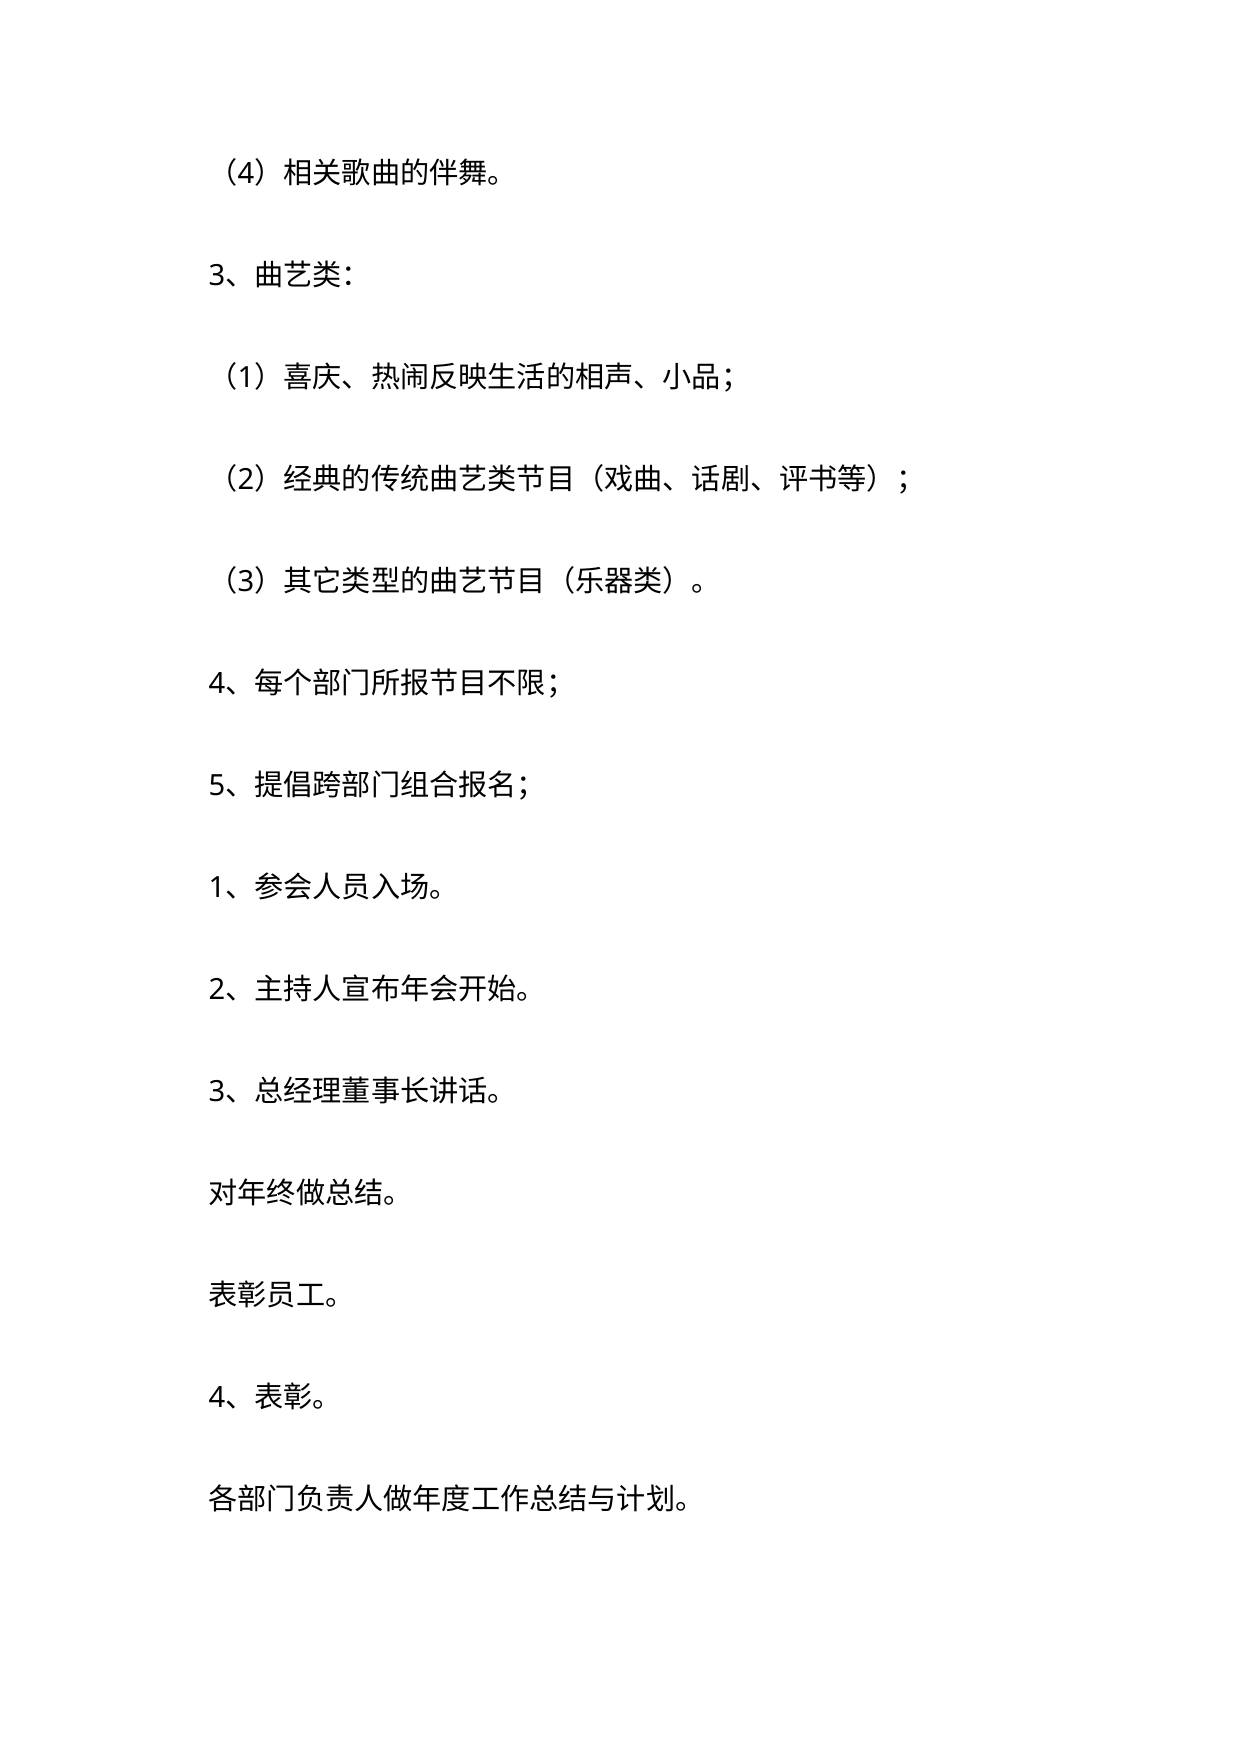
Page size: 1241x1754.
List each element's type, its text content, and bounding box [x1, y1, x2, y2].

text 5、提倡跨部门组合报名； [150, 762, 1090, 804]
text 1、参会人员入场。 [150, 864, 1090, 906]
text 4、每个部门所报节目不限； [150, 660, 1090, 702]
text （4）相关歌曲的伴舞。 [150, 150, 1090, 192]
text （1）喜庆、热闹反映生活的相声、小品； [150, 354, 1090, 396]
text （3）其它类型的曲艺节目（乐器类）。 [150, 558, 1090, 600]
text 对年终做总结。 [150, 1170, 1090, 1212]
text 2、主持人宣布年会开始。 [150, 966, 1090, 1008]
text 各部门负责人做年度工作总结与计划。 [150, 1475, 1090, 1518]
text 3、曲艺类： [150, 252, 1090, 294]
text （2）经典的传统曲艺类节目（戏曲、话剧、评书等）； [150, 456, 1090, 498]
text 表彰员工。 [150, 1272, 1090, 1314]
text 4、表彰。 [150, 1373, 1090, 1416]
text 3、总经理董事长讲话。 [150, 1068, 1090, 1110]
